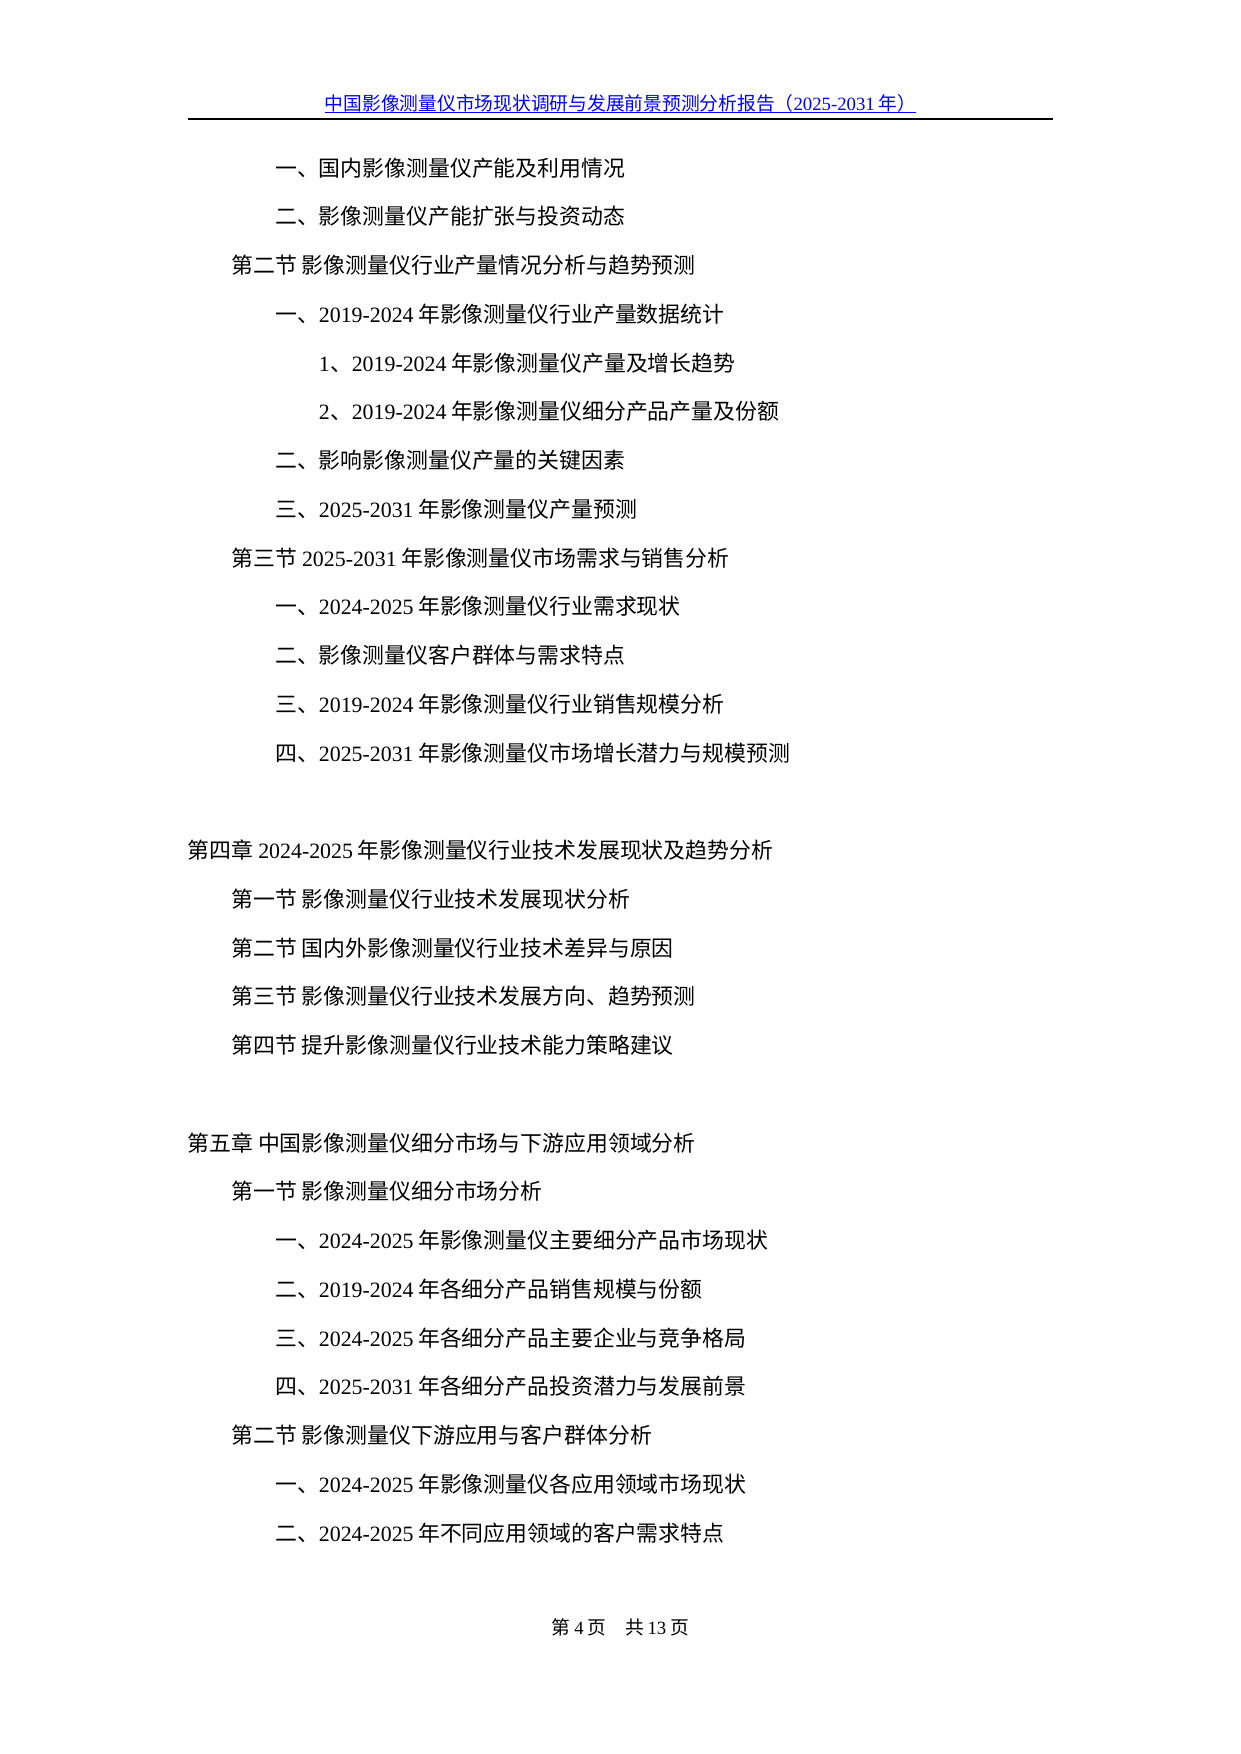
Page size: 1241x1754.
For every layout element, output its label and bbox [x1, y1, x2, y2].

text [187, 150, 1053, 1548]
